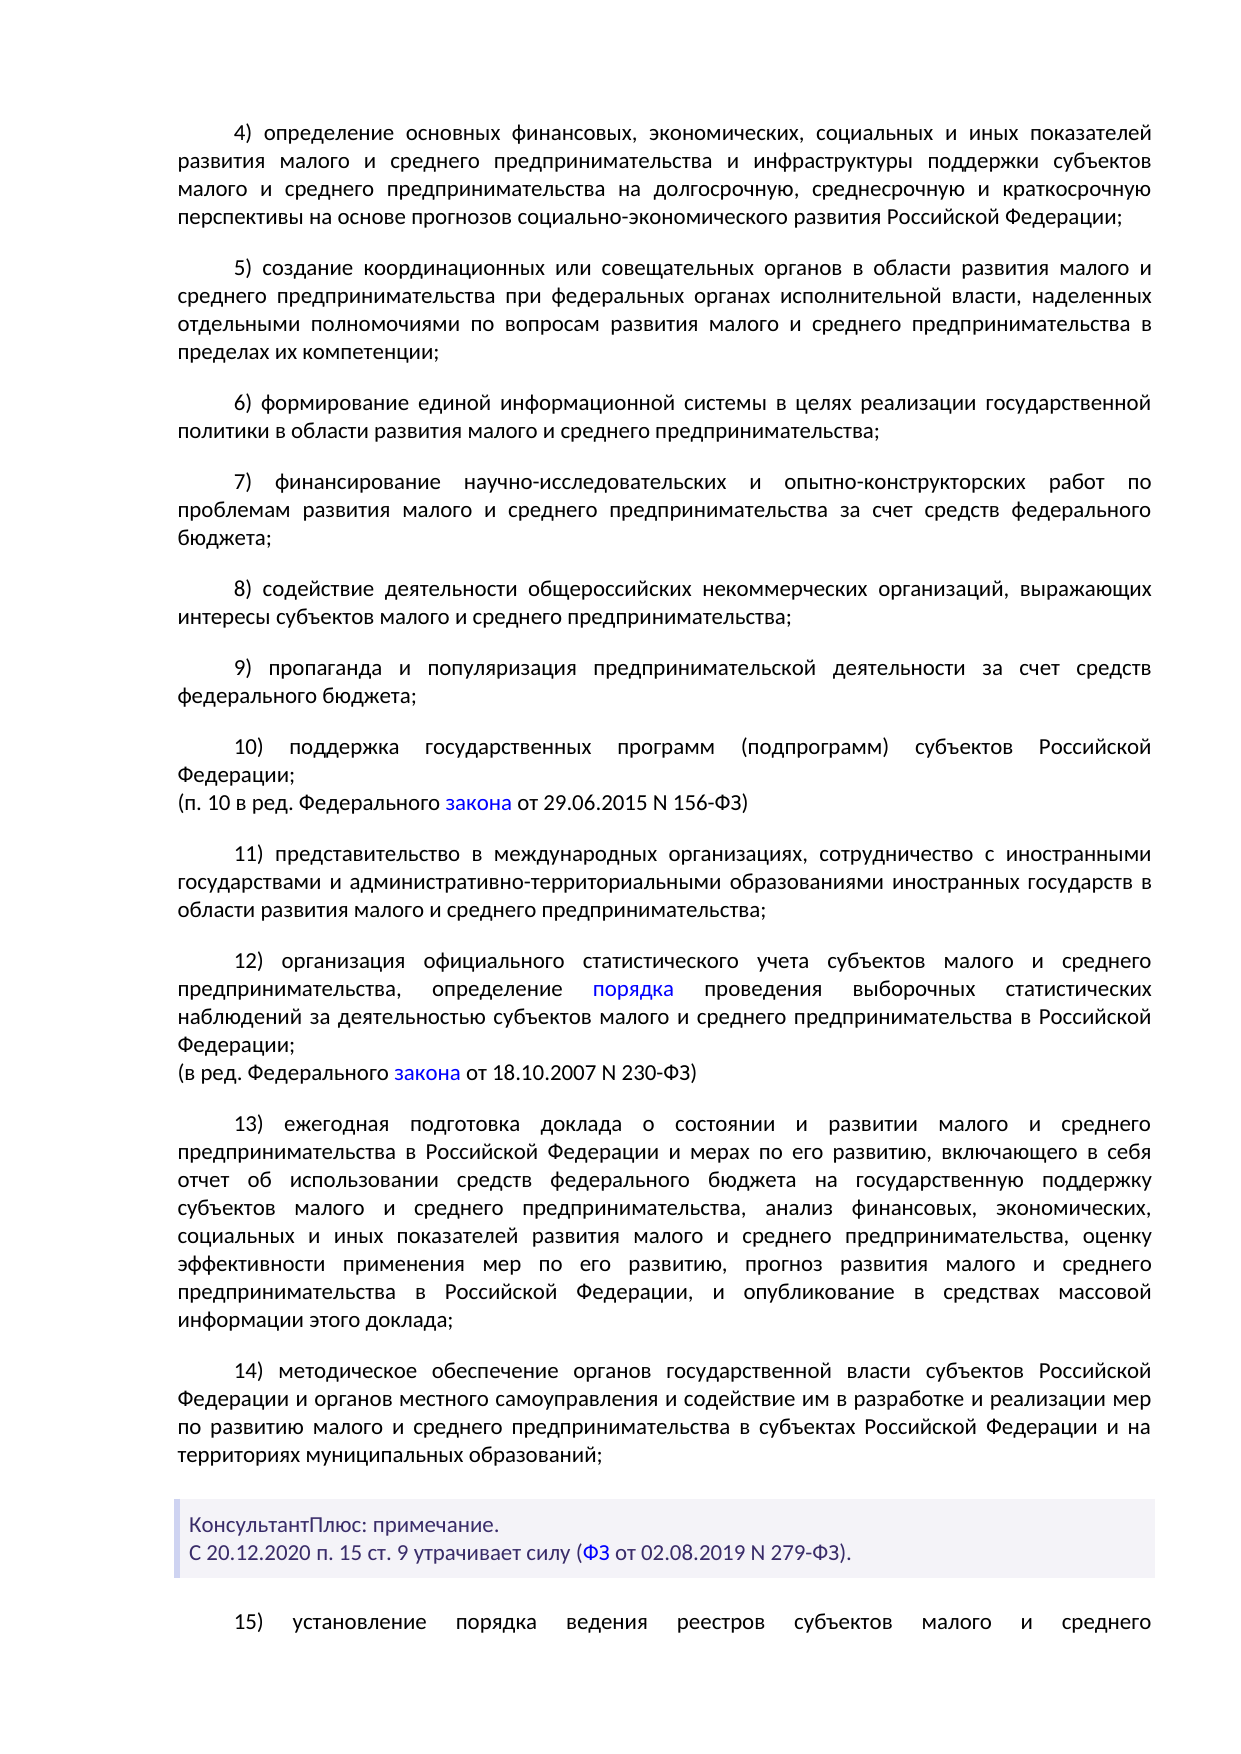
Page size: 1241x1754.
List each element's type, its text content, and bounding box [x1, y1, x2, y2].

text 12) организация официального статистического учета субъектов малого и среднего предпринимательства, определение порядка проведения выборочных статистических наблюдений за деятельностью субъектов малого и среднего предпринимательства в Российской Федерации; [177, 946, 1152, 1058]
text 14) методическое обеспечение органов государственной власти субъектов Российской Федерации и органов местного самоуправления и содействие им в разработке и реализации мер по развитию малого и среднего предпринимательства в субъектах Российской Федерации и на территориях муниципальных образований; [177, 1356, 1152, 1468]
text 8) содействие деятельности общероссийских некоммерческих организаций, выражающих интересы субъектов малого и среднего предпринимательства; [177, 574, 1152, 630]
table_header КонсультантПлюс: примечание. С 20.12.2020 п. 15 ст. 9 утрачивает силу (ФЗ от 02.08.2019 N 279-ФЗ). [180, 1499, 1149, 1578]
text 4) определение основных финансовых, экономических, социальных и иных показателей развития малого и среднего предпринимательства и инфраструктуры поддержки субъектов малого и среднего предпринимательства на долгосрочную, среднесрочную и краткосрочную перспективы на основе прогнозов социально-экономического развития Российской Федерации; [177, 118, 1152, 230]
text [177, 1607, 1152, 1635]
text 11) представительство в международных организациях, сотрудничество с иностранными государствами и административно-территориальными образованиями иностранных государств в области развития малого и среднего предпринимательства; [177, 839, 1152, 923]
text 9) пропаганда и популяризация предпринимательской деятельности за счет средств федерального бюджета; [177, 653, 1152, 709]
text 10) поддержка государственных программ (подпрограмм) субъектов Российской Федерации; [177, 732, 1152, 788]
text 5) создание координационных или совещательных органов в области развития малого и среднего предпринимательства при федеральных органах исполнительной власти, наделенных отдельными полномочиями по вопросам развития малого и среднего предпринимательства в пределах их компетенции; [177, 253, 1152, 365]
text 6) формирование единой информационной системы в целях реализации государственной политики в области развития малого и среднего предпринимательства; [177, 388, 1152, 444]
text (в ред. Федерального закона от 18.10.2007 N 230-ФЗ) [177, 1058, 1152, 1086]
text 13) ежегодная подготовка доклада о состоянии и развитии малого и среднего предпринимательства в Российской Федерации и мерах по его развитию, включающего в себя отчет об использовании средств федерального бюджета на государственную поддержку субъектов малого и среднего предпринимательства, анализ финансовых, экономических, социальных и иных показателей развития малого и среднего предпринимательства, оценку эффективности применения мер по его развитию, прогноз развития малого и среднего предпринимательства в Российской Федерации, и опубликование в средствах массовой информации этого доклада; [177, 1109, 1152, 1333]
text (п. 10 в ред. Федерального закона от 29.06.2015 N 156-ФЗ) [177, 788, 1152, 816]
text 7) финансирование научно-исследовательских и опытно-конструкторских работ по проблемам развития малого и среднего предпринимательства за счет средств федерального бюджета; [177, 467, 1152, 551]
